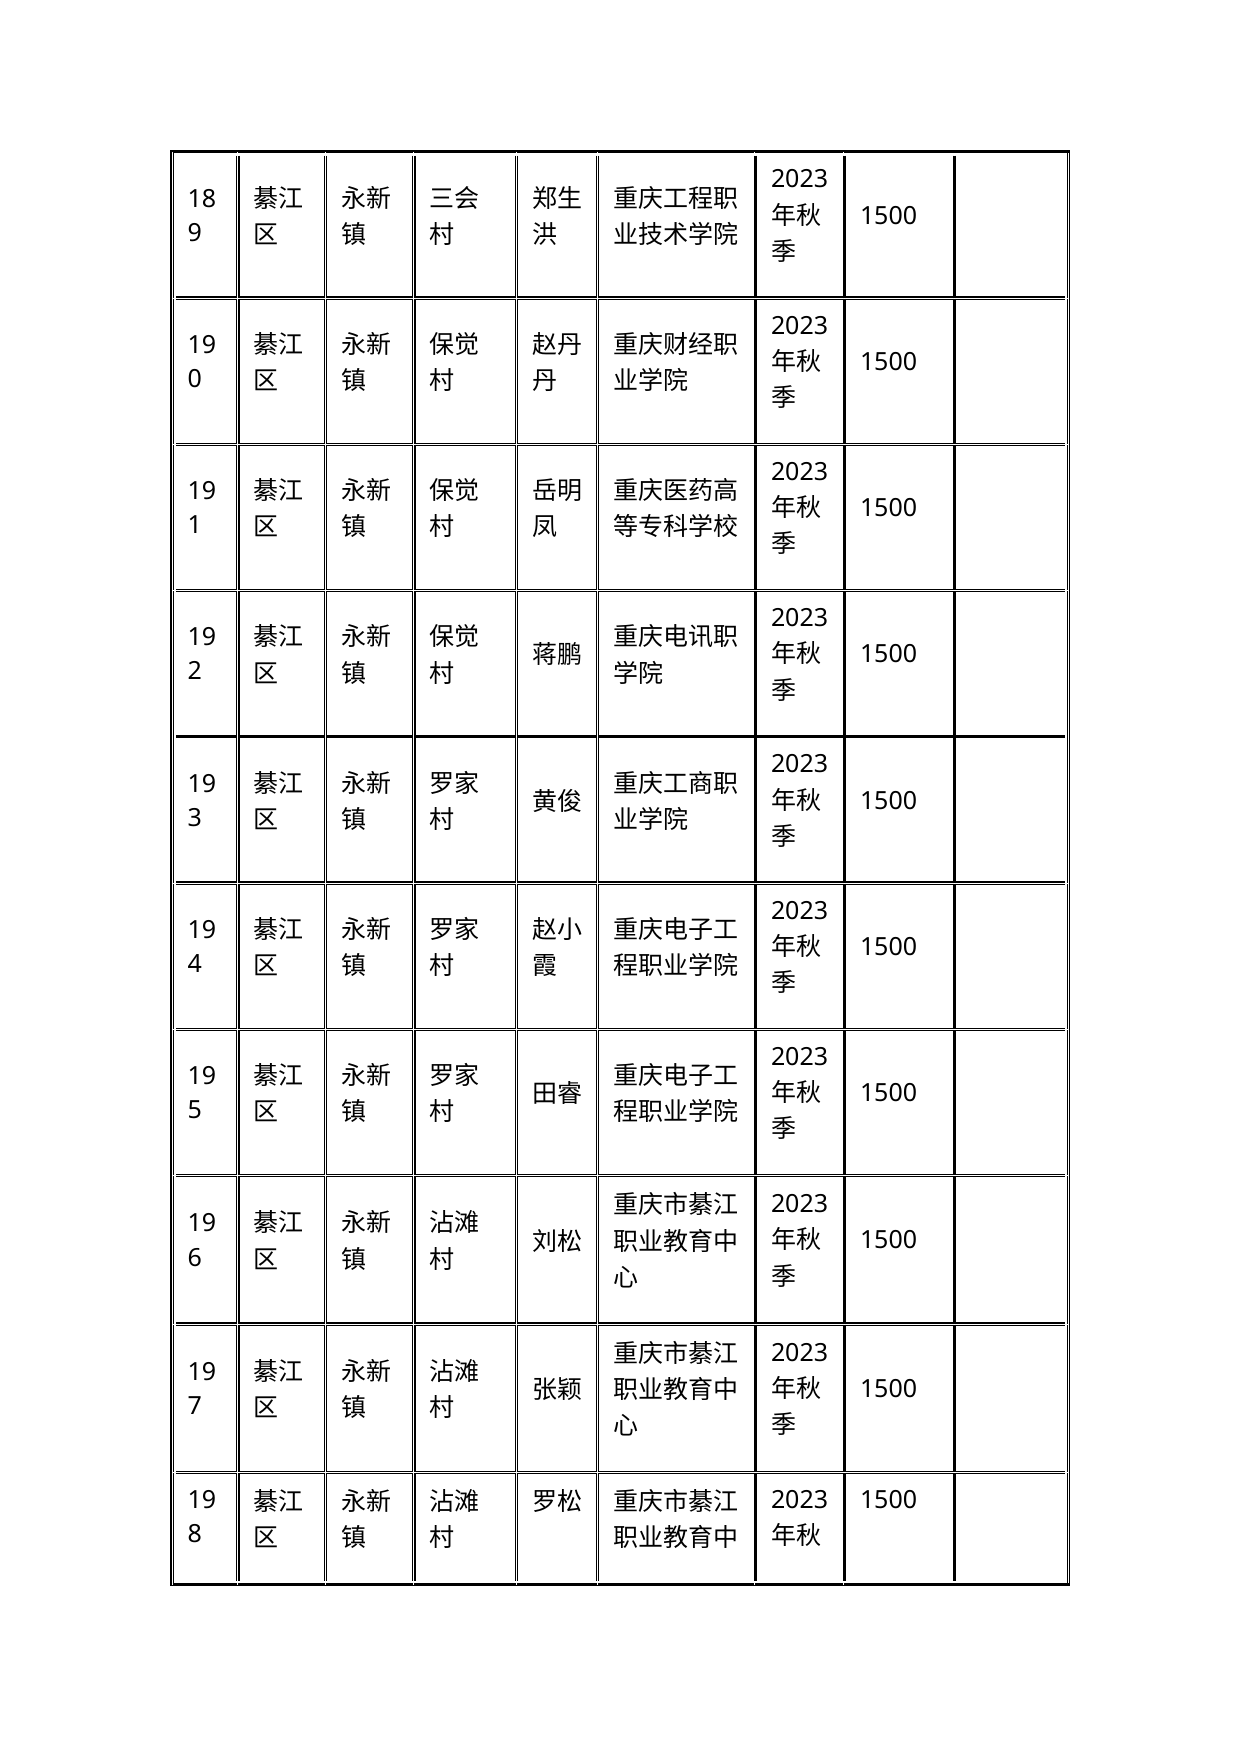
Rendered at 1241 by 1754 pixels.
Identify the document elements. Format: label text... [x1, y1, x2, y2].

table_cell 190 [174, 296, 236, 442]
table_cell 2023年秋季 [757, 885, 843, 1027]
table_cell 1500 [846, 738, 953, 881]
table_cell 189 [174, 152, 238, 296]
table_cell [956, 735, 1067, 881]
table_cell 1500 [846, 1031, 953, 1174]
table_cell 1500 [846, 446, 953, 589]
table_cell 重庆工程职业技术学院 [598, 152, 755, 296]
table_cell 196 [172, 1174, 238, 1322]
table_cell 沾滩村 [416, 1326, 515, 1471]
table_cell 1500 [844, 1474, 954, 1583]
table_cell 2023年秋季 [755, 152, 844, 296]
table_cell 綦江区 [240, 885, 324, 1027]
table_cell 2023年秋季 [757, 446, 843, 589]
table_cell [956, 1322, 1067, 1471]
table_cell 永新镇 [327, 1031, 412, 1174]
table_cell 张颖 [518, 1326, 596, 1471]
table_cell 2023年秋季 [755, 1474, 844, 1583]
table_cell 1500 [846, 885, 953, 1027]
table_cell 綦江区 [240, 1031, 324, 1174]
table_cell 重庆医药高等专科学校 [599, 446, 754, 589]
table_cell 永新镇 [327, 1326, 412, 1471]
table_cell 重庆工商职业学院 [599, 738, 754, 881]
table_cell 綦江区 [240, 300, 324, 442]
table_cell 沾滩村 [416, 1177, 515, 1322]
table_cell [956, 296, 1067, 442]
table_cell 重庆市綦江职业教育中心 [598, 1474, 755, 1583]
table_cell 綦江区 [240, 592, 324, 735]
table_cell 重庆市綦江职业教育中心 [599, 1177, 754, 1322]
table_cell 195 [174, 1028, 236, 1174]
table_cell 永新镇 [327, 1177, 412, 1322]
table_cell 2023年秋季 [757, 1326, 843, 1471]
table_cell 1500 [846, 300, 953, 442]
table_cell 192 [172, 589, 238, 735]
table_cell 198 [172, 1471, 238, 1583]
table_cell 1500 [844, 153, 954, 296]
table_cell 永新镇 [326, 152, 414, 296]
table_cell 綦江区 [238, 1474, 326, 1583]
table_cell [956, 1028, 1067, 1174]
table_cell 三会村 [414, 153, 516, 296]
table_cell [956, 881, 1067, 1027]
table_cell 郑生洪 [516, 153, 598, 296]
table_cell 赵丹丹 [518, 300, 596, 442]
table_cell 綦江区 [240, 738, 324, 881]
table_cell 沾滩村 [414, 1474, 516, 1583]
table_cell 重庆电子工程职业学院 [599, 885, 754, 1027]
table_cell 罗家村 [416, 1031, 515, 1174]
table_cell 罗家村 [416, 738, 515, 881]
table_cell 194 [174, 881, 236, 1027]
table_cell 2023年秋季 [757, 1031, 843, 1174]
table_cell 綦江区 [240, 1326, 324, 1471]
table_cell 193 [174, 735, 236, 881]
table_cell [956, 443, 1067, 589]
table_cell 1500 [846, 592, 953, 735]
table_cell 蒋鹏 [518, 592, 596, 735]
table_cell 1500 [846, 1177, 953, 1322]
table_cell 保觉村 [416, 592, 515, 735]
table_cell 岳明凤 [518, 446, 596, 589]
table_cell 重庆市綦江职业教育中心 [599, 1326, 754, 1471]
table_cell 197 [174, 1322, 236, 1471]
table_cell 191 [174, 443, 236, 589]
table_cell 永新镇 [327, 885, 412, 1027]
table_cell 田睿 [518, 1031, 596, 1174]
table_cell 罗家村 [416, 885, 515, 1027]
table_cell 1500 [846, 1326, 953, 1471]
table_cell [954, 1174, 1068, 1322]
table_cell 刘松 [518, 1177, 596, 1322]
table_cell 綦江区 [240, 1177, 324, 1322]
table_cell 2023年秋季 [757, 1177, 843, 1322]
table_cell 保觉村 [416, 300, 515, 442]
table_cell 永新镇 [327, 446, 412, 589]
table_cell 罗松 [516, 1474, 598, 1583]
table_cell 重庆财经职业学院 [599, 300, 754, 442]
table_cell 重庆电讯职学院 [599, 592, 754, 735]
table_cell 綦江区 [240, 446, 324, 589]
table_cell 永新镇 [327, 300, 412, 442]
table_cell 2023年秋季 [757, 300, 843, 442]
table_cell 保觉村 [416, 446, 515, 589]
table_cell [954, 1471, 1068, 1583]
table_cell 黄俊 [518, 738, 596, 881]
table_cell 永新镇 [327, 592, 412, 735]
table_cell 永新镇 [326, 1471, 414, 1583]
table_cell 重庆电子工程职业学院 [599, 1031, 754, 1174]
table_cell 永新镇 [327, 738, 412, 881]
table_cell 綦江区 [238, 153, 326, 296]
table_cell 赵小霞 [518, 885, 596, 1027]
table_cell [954, 153, 1067, 296]
table_cell 2023年秋季 [757, 592, 843, 735]
table_cell [954, 589, 1068, 735]
table_cell 2023年秋季 [757, 738, 843, 881]
